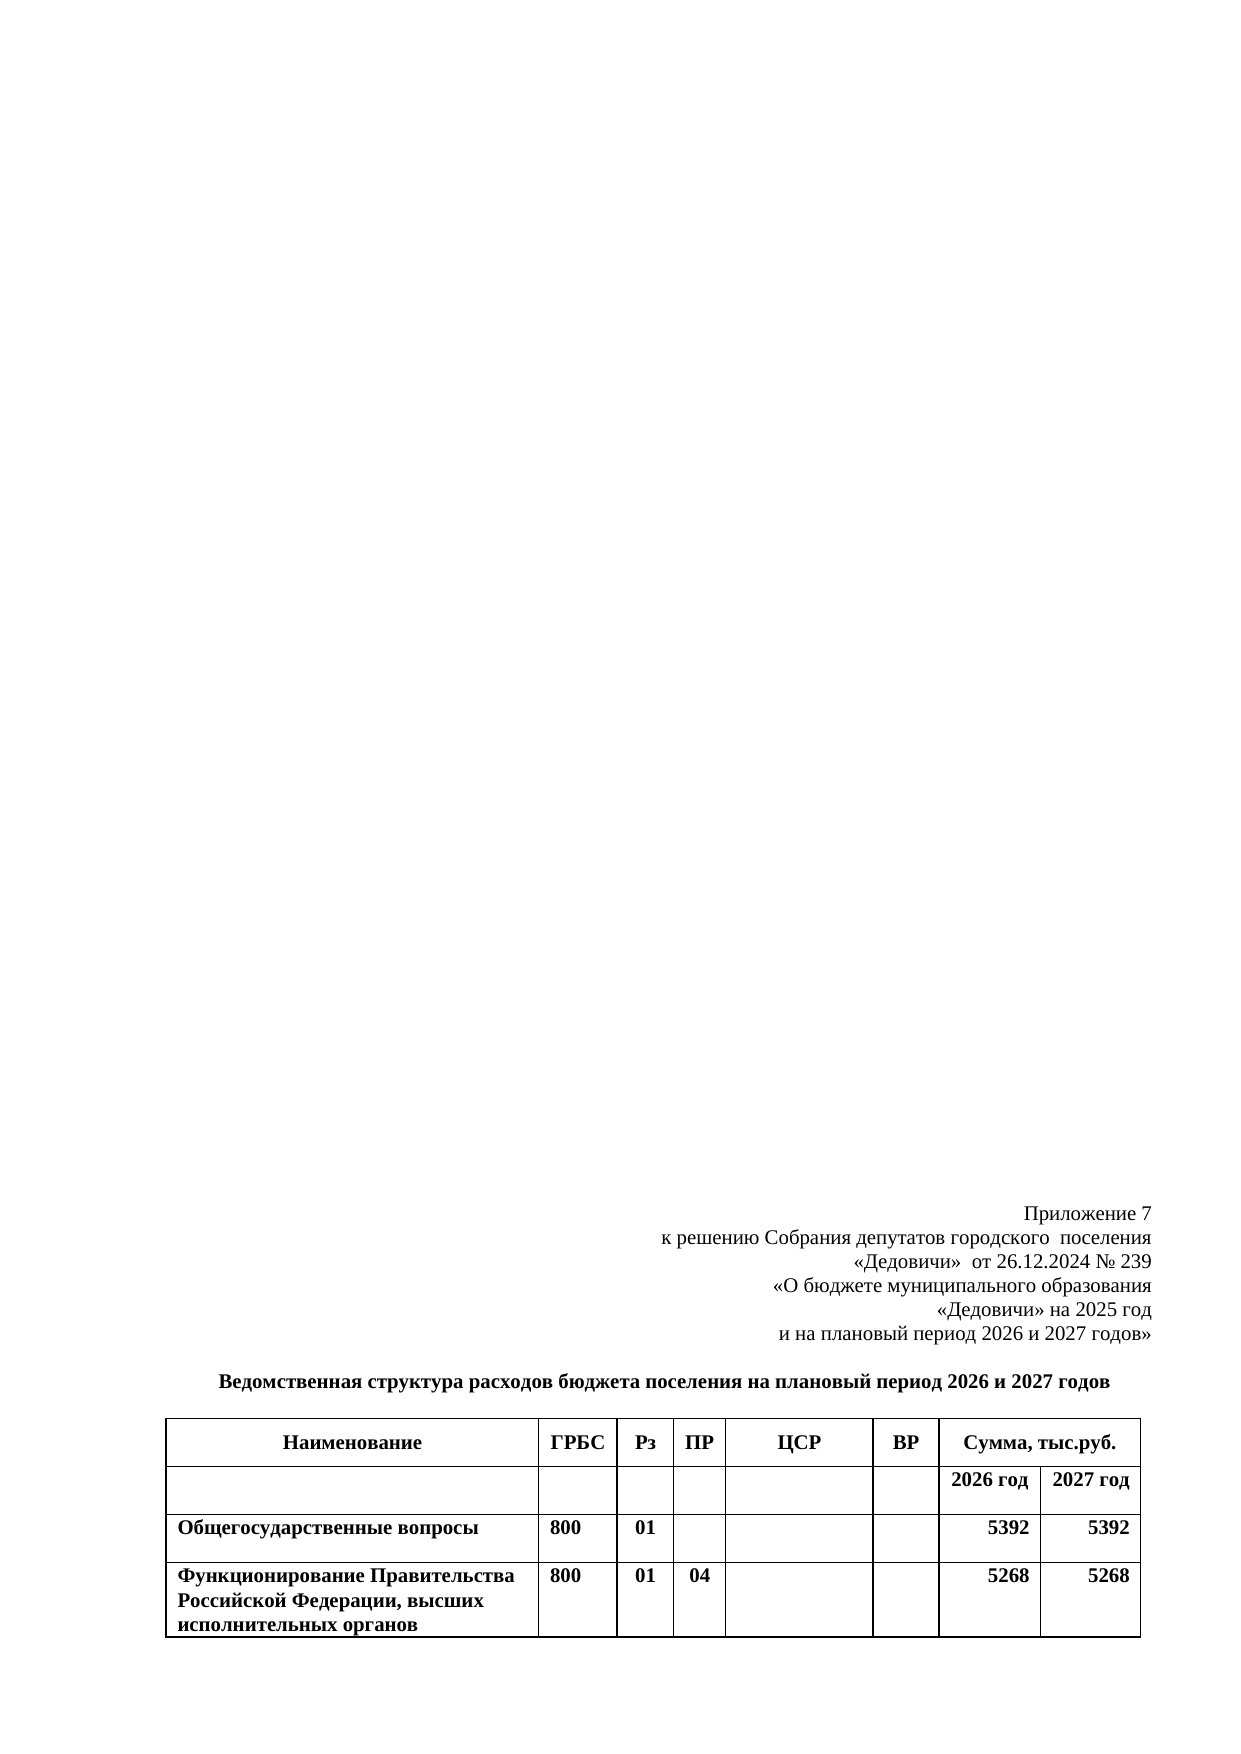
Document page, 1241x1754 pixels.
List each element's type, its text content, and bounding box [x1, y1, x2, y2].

table_cell 5268 [940, 1563, 1040, 1636]
table_header ГРБС [539, 1419, 616, 1466]
table_header Наименование [167, 1419, 538, 1466]
table_cell [167, 1467, 538, 1514]
table_cell [674, 1467, 725, 1514]
table_cell Функционирование Правительства Российской Федерации, высших исполнительных органов государственной власти субъектов Российской Федерации, местных администраций [167, 1563, 538, 1636]
text «Дедовичи» от 26.12.2024 № 239 [177, 1249, 1152, 1273]
text «Дедовичи» на 2025 год [177, 1297, 1152, 1321]
text «О бюджете муниципального образования [177, 1273, 1152, 1297]
table_cell [539, 1467, 616, 1514]
table_cell [874, 1467, 938, 1514]
table_cell [726, 1467, 872, 1514]
table_header ВР [874, 1419, 938, 1466]
table_cell [726, 1515, 872, 1562]
table_cell 800 [539, 1563, 616, 1636]
table_cell [874, 1563, 938, 1636]
table_cell [874, 1515, 938, 1562]
table_header Сумма, тыс.руб. [940, 1419, 1140, 1466]
text и на плановый период 2026 и 2027 годов» [177, 1321, 1152, 1345]
table_cell 2026 год [940, 1467, 1040, 1514]
table_cell 04 [674, 1563, 725, 1636]
table_cell 5392 [940, 1515, 1040, 1562]
text Ведомственная структура расходов бюджета поселения на плановый период 2026 и 2027 годов [177, 1369, 1152, 1393]
table_header ПР [674, 1419, 725, 1466]
table_cell 01 [618, 1515, 673, 1562]
table_cell Общегосударственные вопросы [167, 1515, 538, 1562]
text Приложение 7 [177, 1201, 1152, 1225]
table_cell [618, 1467, 673, 1514]
text к решению Собрания депутатов городского поселения [177, 1225, 1152, 1249]
table_header Рз [618, 1419, 673, 1466]
table_cell 5268 [1041, 1563, 1140, 1636]
table_cell 5392 [1041, 1515, 1140, 1562]
table_cell [726, 1563, 872, 1636]
table_cell 01 [618, 1563, 673, 1636]
table_cell 800 [539, 1515, 616, 1562]
table_header ЦСР [726, 1419, 872, 1466]
table_cell [674, 1515, 725, 1562]
table_cell 2027 год [1041, 1467, 1140, 1514]
